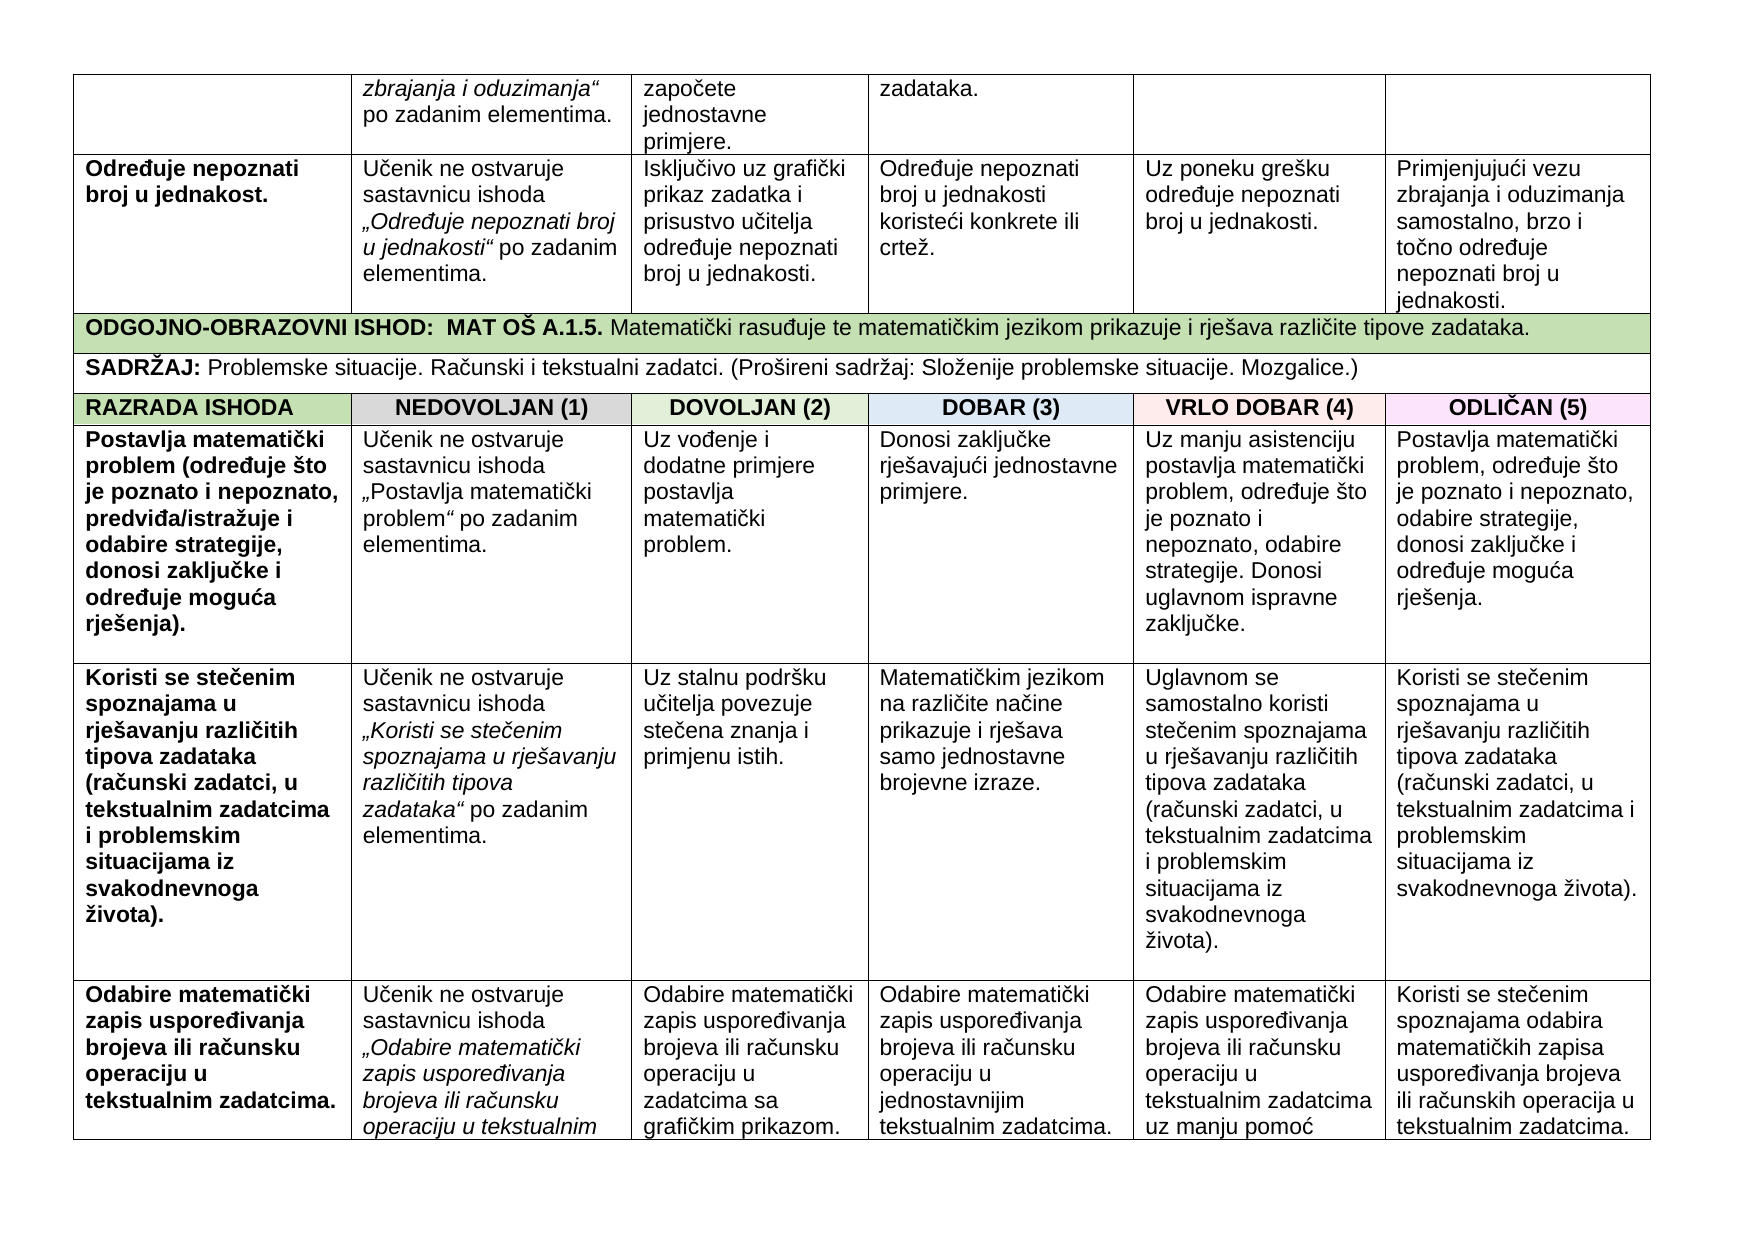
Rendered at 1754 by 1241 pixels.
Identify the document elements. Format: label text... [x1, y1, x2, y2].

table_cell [74, 75, 351, 154]
table_cell VRLO DOBAR (4) [1134, 394, 1385, 424]
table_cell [1134, 75, 1385, 154]
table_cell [352, 75, 631, 154]
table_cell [352, 981, 631, 1139]
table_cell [632, 981, 868, 1139]
table_cell Koristi se stečenim spoznajama u rješavanju različitih tipova zadataka (računski zadatci, u tekstualnim zadatcima i problemskim situacijama iz svakodnevnoga života). [74, 664, 351, 980]
table_cell SADRŽAJ: Problemske situacije. Računski i tekstualni zadatci. (Prošireni sadržaj: Složenije problemske situacije. Mozgalice.) [74, 354, 1650, 393]
table_cell ODLIČAN (5) [1386, 394, 1650, 424]
table_cell Uz poneku grešku određuje nepoznati broj u jednakosti. [1134, 155, 1385, 313]
table_cell ODGOJNO-OBRAZOVNI ISHOD: MAT OŠ A.1.5. Matematički rasuđuje te matematičkim jezikom prikazuje i rješava različite tipove zadataka. [74, 314, 1650, 353]
table_cell Određuje nepoznati broj u jednakosti koristeći konkrete ili crtež. [869, 155, 1133, 313]
table_cell Uz stalnu podršku učitelja povezuje stečena znanja i primjenu istih. [632, 664, 868, 980]
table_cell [1134, 981, 1385, 1139]
table_cell Isključivo uz grafički prikaz zadatka i prisustvo učitelja određuje nepoznati broj u jednakosti. [632, 155, 868, 313]
table_cell Postavlja matematički problem (određuje što je poznato i nepoznato, predviđa/istražuje i odabire strategije, donosi zaključke i određuje moguća rješenja). [74, 426, 351, 663]
table_cell Učenik ne ostvaruje sastavnicu ishoda „Određuje nepoznati broj u jednakosti“ po zadanim elementima. [352, 155, 631, 313]
table_cell Uz vođenje i dodatne primjere postavlja matematički problem. [632, 426, 868, 663]
table_cell RAZRADA ISHODA [74, 394, 351, 424]
table_cell Učenik ne ostvaruje sastavnicu ishoda „Postavlja matematički problem“ po zadanim elementima. [352, 426, 631, 663]
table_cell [869, 75, 1133, 154]
table_cell Postavlja matematički problem, određuje što je poznato i nepoznato, odabire strategije, donosi zaključke i određuje moguća rješenja. [1386, 426, 1650, 663]
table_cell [74, 981, 351, 1139]
table_cell Uglavnom se samostalno koristi stečenim spoznajama u rješavanju različitih tipova zadataka (računski zadatci, u tekstualnim zadatcima i problemskim situacijama iz svakodnevnoga života). [1134, 664, 1385, 980]
table_cell Uz manju asistenciju postavlja matematički problem, određuje što je poznato i nepoznato, odabire strategije. Donosi uglavnom ispravne zaključke. [1134, 426, 1385, 663]
table_cell Određuje nepoznati broj u jednakost. [74, 155, 351, 313]
table_cell Donosi zaključke rješavajući jednostavne primjere. [869, 426, 1133, 663]
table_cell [1386, 981, 1650, 1139]
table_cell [869, 981, 1133, 1139]
table_cell Matematičkim jezikom na različite načine prikazuje i rješava samo jednostavne brojevne izraze. [869, 664, 1133, 980]
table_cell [1386, 75, 1650, 154]
table_cell DOVOLJAN (2) [632, 394, 868, 424]
table_cell NEDOVOLJAN (1) [352, 394, 631, 424]
table_cell DOBAR (3) [869, 394, 1133, 424]
table_cell Koristi se stečenim spoznajama u rješavanju različitih tipova zadataka (računski zadatci, u tekstualnim zadatcima i problemskim situacijama iz svakodnevnoga života). [1386, 664, 1650, 980]
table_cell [632, 75, 868, 154]
table_cell Primjenjujući vezu zbrajanja i oduzimanja samostalno, brzo i točno određuje nepoznati broj u jednakosti. [1386, 155, 1650, 313]
table_cell Učenik ne ostvaruje sastavnicu ishoda „Koristi se stečenim spoznajama u rješavanju različitih tipova zadataka“ po zadanim elementima. [352, 664, 631, 980]
